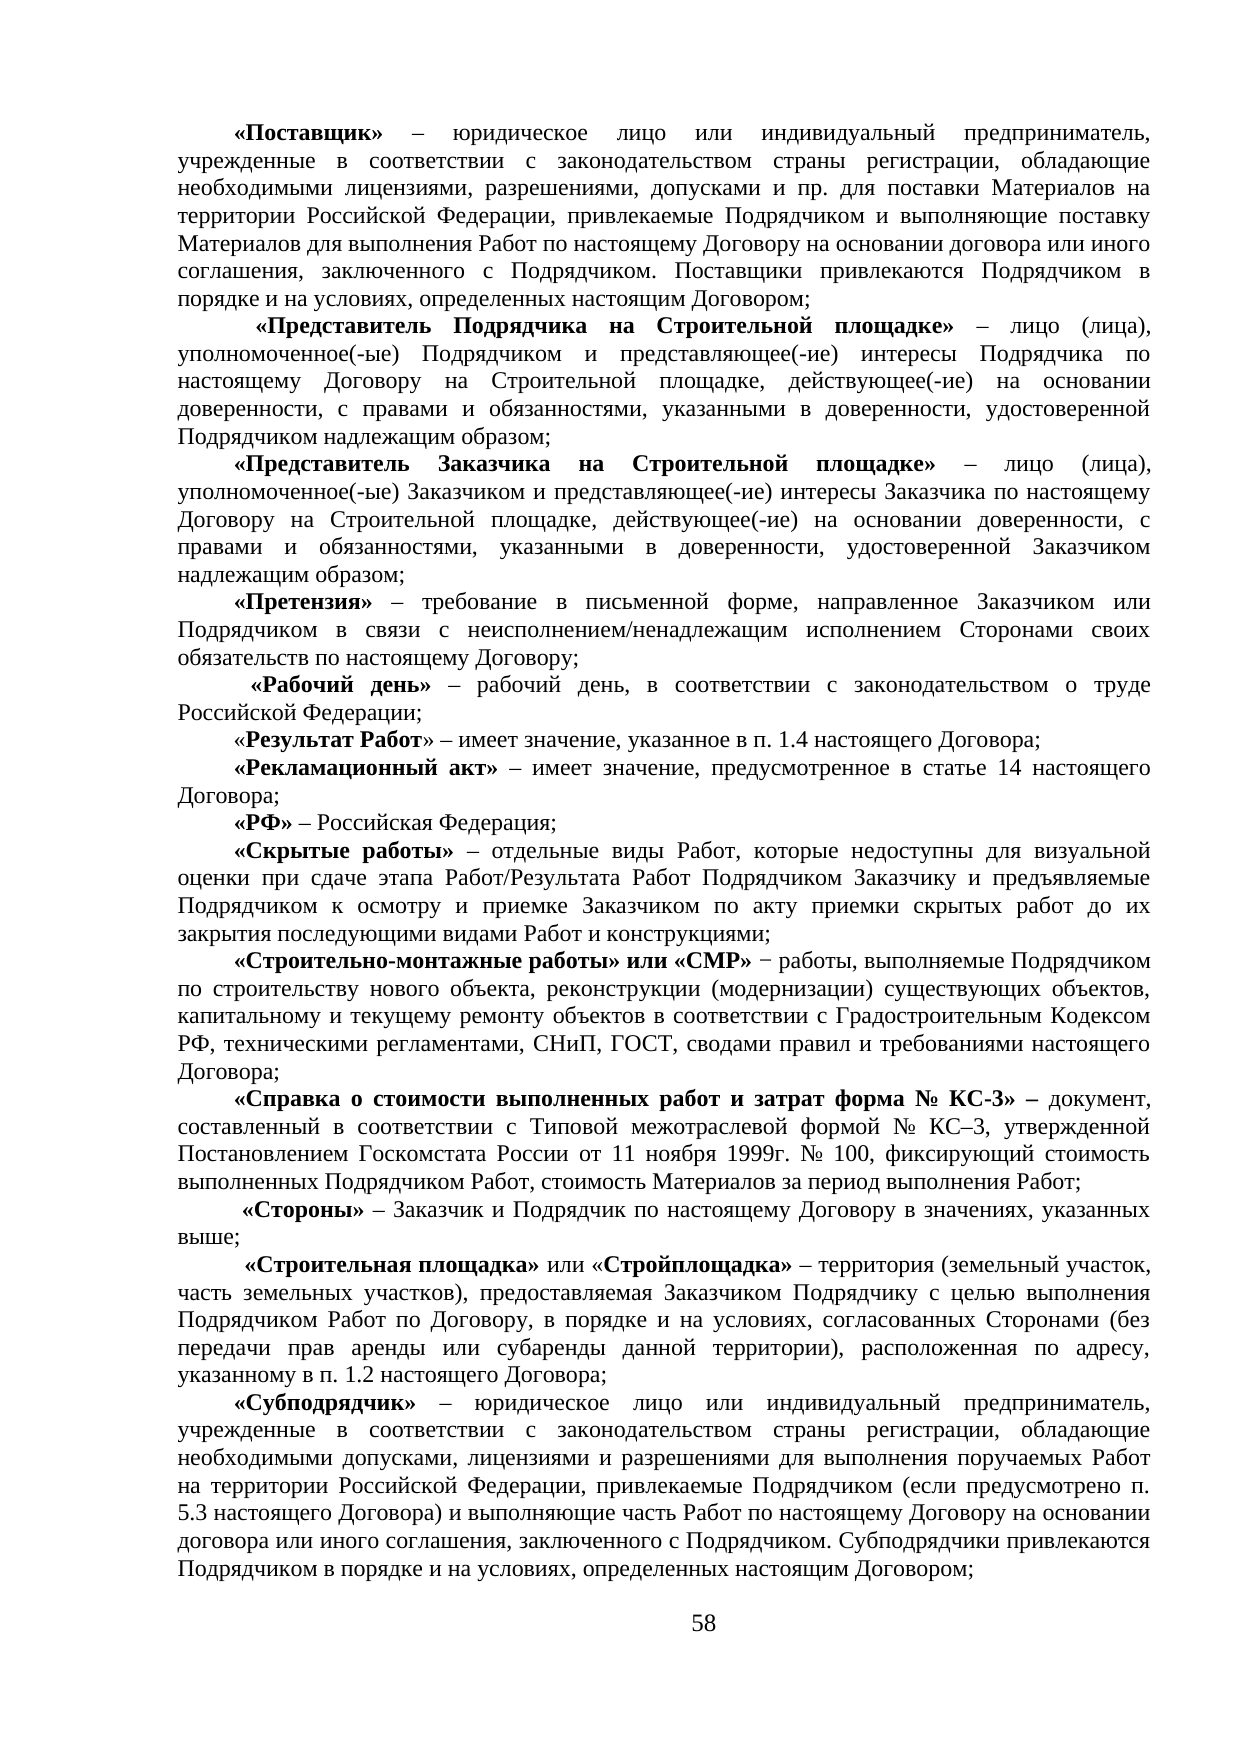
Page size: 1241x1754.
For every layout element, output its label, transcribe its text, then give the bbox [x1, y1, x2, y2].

text «Субподрядчик» – юридическое лицо или индивидуальный предприниматель, учрежденные в соответствии с законодательством страны регистрации, обладающие необходимыми допусками, лицензиями и разрешениями для выполнения поручаемых Работ на территории Российской Федерации, привлекаемые Подрядчиком (если предусмотрено п. 5.3 настоящего Договора) и выполняющие часть Работ по настоящему Договору на основании договора или иного соглашения, заключенного с Подрядчиком. Субподрядчики привлекаются Подрядчиком в порядке и на условиях, определенных настоящим Договором; [177, 1388, 1152, 1581]
text «Строительная площадка» или «Стройплощадка» – территория (земельный участок, часть земельных участков), предоставляемая Заказчиком Подрядчику с целью выполнения Подрядчиком Работ по Договору, в порядке и на условиях, согласованных Сторонами (без передачи прав аренды или субаренды данной территории), расположенная по адресу, указанному в п. 1.2 настоящего Договора; [177, 1250, 1152, 1388]
text «Представитель Подрядчика на Строительной площадке» – лицо (лица), уполномоченное(-ые) Подрядчиком и представляющее(-ие) интересы Подрядчика по настоящему Договору на Строительной площадке, действующее(-ие) на основании доверенности, с правами и обязанностями, указанными в доверенности, удостоверенной Подрядчиком надлежащим образом; [177, 311, 1152, 449]
text «Строительно-монтажные работы» или «СМР» − работы, выполняемые Подрядчиком по строительству нового объекта, реконструкции (модернизации) существующих объектов, капитальному и текущему ремонту объектов в соответствии с Градостроительным Кодексом РФ, техническими регламентами, СНиП, ГОСТ, сводами правил и требованиями настоящего Договора; [177, 946, 1152, 1084]
text «Справка о стоимости выполненных работ и затрат форма № КС-3» – документ, составленный в соответствии с Типовой межотраслевой формой № КС–3, утвержденной Постановлением Госкомстата России от 11 ноября 1999г. № 100, фиксирующий стоимость выполненных Подрядчиком Работ, стоимость Материалов за период выполнения Работ; [177, 1084, 1152, 1195]
text «Представитель Заказчика на Строительной площадке» – лицо (лица), уполномоченное(-ые) Заказчиком и представляющее(-ие) интересы Заказчика по настоящему Договору на Строительной площадке, действующее(-ие) на основании доверенности, с правами и обязанностями, указанными в доверенности, удостоверенной Заказчиком надлежащим образом; [177, 449, 1152, 587]
text «Претензия» – требование в письменной форме, направленное Заказчиком или Подрядчиком в связи с неисполнением/ненадлежащим исполнением Сторонами своих обязательств по настоящему Договору; [177, 587, 1152, 670]
text «РФ» – Российская Федерация; [177, 808, 1152, 836]
text «Рекламационный акт» – имеет значение, предусмотренное в статье 14 настоящего Договора; [177, 753, 1152, 808]
text «Результат Работ» – имеет значение, указанное в п. 1.4 настоящего Договора; [177, 725, 1152, 753]
text «Поставщик» – юридическое лицо или индивидуальный предприниматель, учрежденные в соответствии с законодательством страны регистрации, обладающие необходимыми лицензиями, разрешениями, допусками и пр. для поставки Материалов на территории Российской Федерации, привлекаемые Подрядчиком и выполняющие поставку Материалов для выполнения Работ по настоящему Договору на основании договора или иного соглашения, заключенного с Подрядчиком. Поставщики привлекаются Подрядчиком в порядке и на условиях, определенных настоящим Договором; [177, 118, 1152, 311]
text «Скрытые работы» – отдельные виды Работ, которые недоступны для визуальной оценки при сдаче этапа Работ/Результата Работ Подрядчиком Заказчику и предъявляемые Подрядчиком к осмотру и приемке Заказчиком по акту приемки скрытых работ до их закрытия последующими видами Работ и конструкциями; [177, 836, 1152, 946]
text «Рабочий день» – рабочий день, в соответствии с законодательством о труде Российской Федерации; [177, 670, 1152, 725]
text «Стороны» – Заказчик и Подрядчик по настоящему Договору в значениях, указанных выше; [177, 1195, 1152, 1250]
